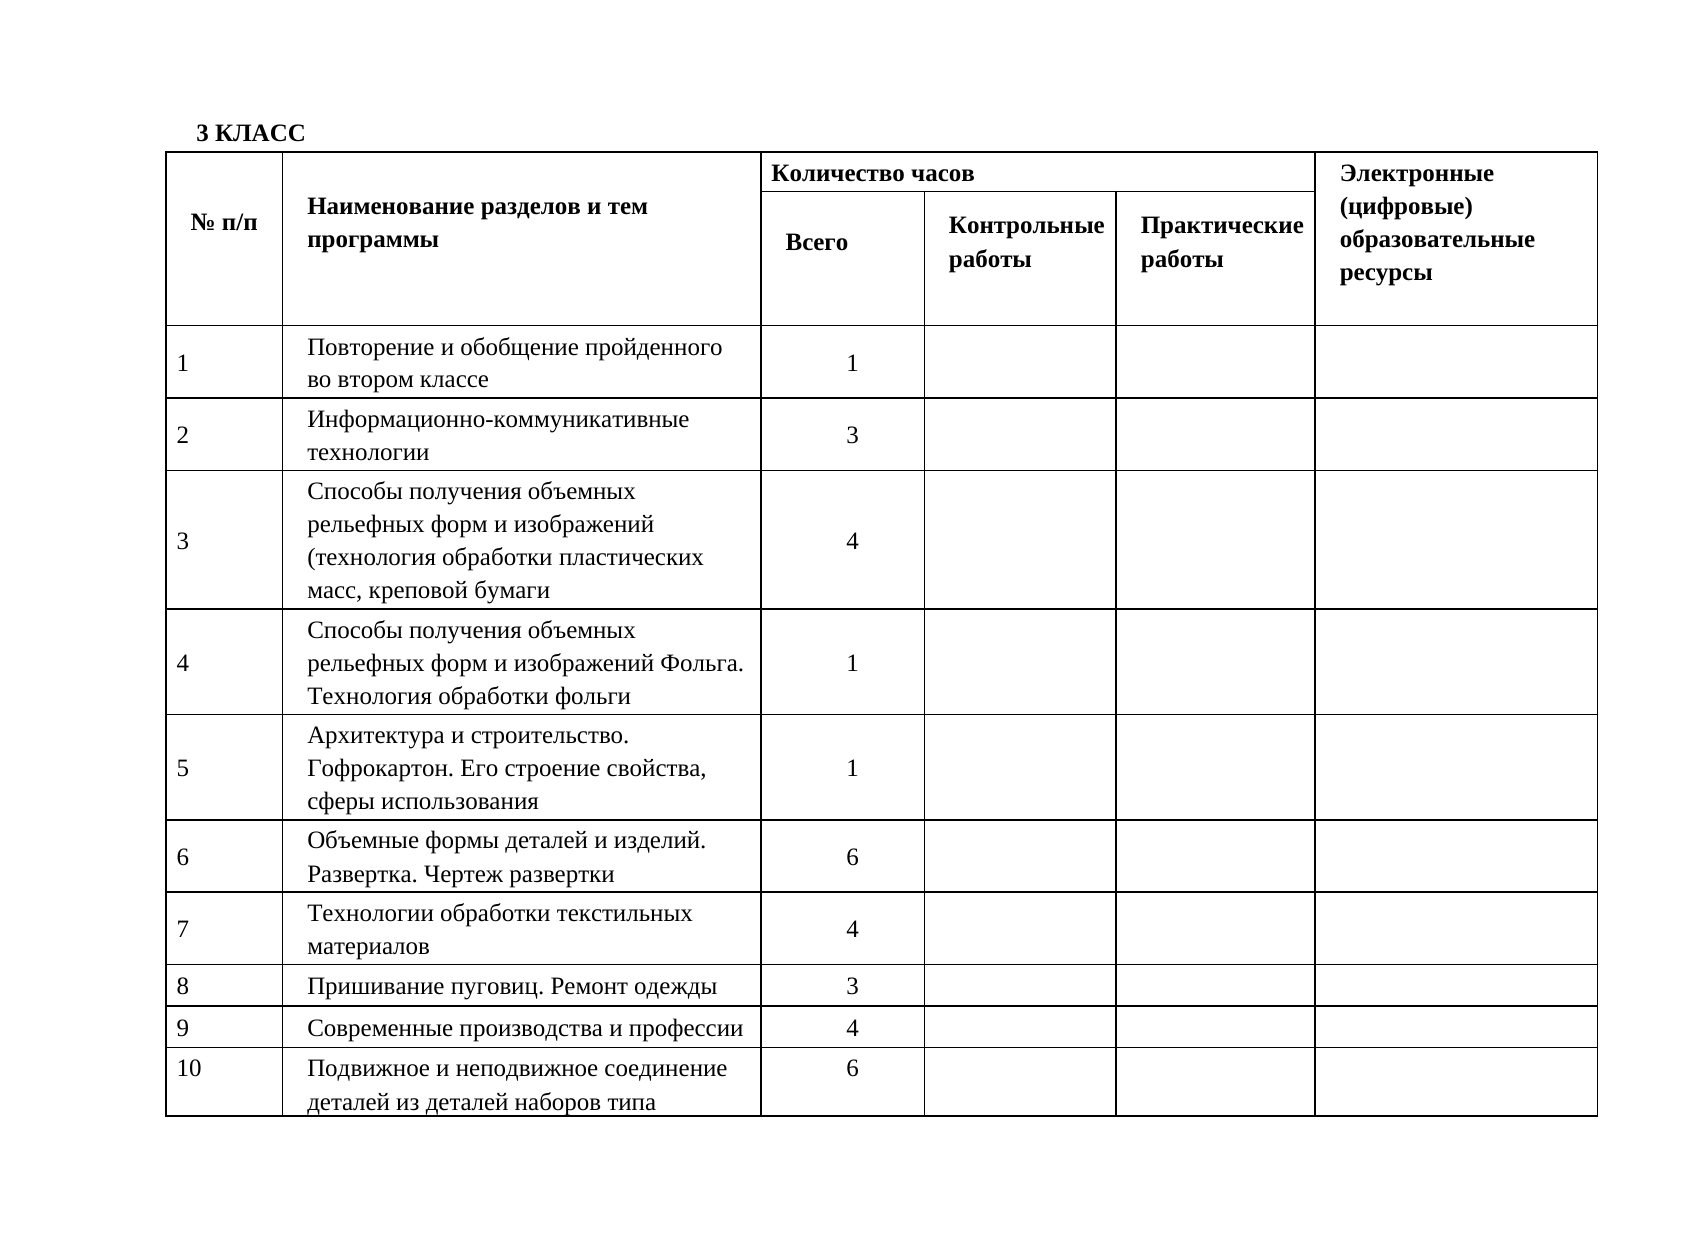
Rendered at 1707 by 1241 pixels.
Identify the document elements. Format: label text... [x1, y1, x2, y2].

table_cell [1117, 399, 1314, 469]
table_header Электронные (цифровые) образовательные ресурсы [1316, 153, 1597, 325]
table_cell [925, 893, 1115, 964]
table_cell Всего [762, 192, 924, 325]
table_cell [925, 821, 1115, 891]
table_cell [925, 965, 1115, 1005]
table_cell [925, 326, 1115, 397]
table_cell 7 [167, 893, 282, 964]
table_cell [925, 471, 1115, 608]
table_header Количество часов [762, 153, 1314, 191]
table_cell [1117, 610, 1314, 713]
table_cell [1316, 965, 1597, 1005]
table_cell 6 [762, 821, 924, 891]
table_cell [1117, 821, 1314, 891]
table_cell [1117, 715, 1314, 819]
table_cell Способы получения объемных рельефных форм и изображений Фольга. Технология обработки фольги [283, 610, 760, 713]
table_cell 1 [762, 326, 924, 397]
table_header № п/п [167, 153, 282, 325]
table_cell 3 [762, 399, 924, 469]
table_cell 6 [762, 1048, 924, 1115]
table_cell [283, 1048, 760, 1115]
table_cell Пришивание пуговиц. Ремонт одежды [283, 965, 760, 1005]
table_cell 6 [167, 821, 282, 891]
table_cell [1316, 471, 1597, 608]
table_cell 10 [167, 1048, 282, 1115]
table_cell [1316, 715, 1597, 819]
table_cell [925, 610, 1115, 713]
table_cell [925, 399, 1115, 469]
table_cell 3 [167, 471, 282, 608]
table_cell 3 [762, 965, 924, 1005]
table_cell 5 [167, 715, 282, 819]
table_cell 4 [762, 471, 924, 608]
table_cell 4 [762, 893, 924, 964]
table_cell Контрольные работы [925, 192, 1115, 325]
table_cell [1117, 1048, 1314, 1115]
table_cell [925, 1007, 1115, 1047]
table_cell 4 [167, 610, 282, 713]
table_cell 9 [167, 1007, 282, 1047]
table_cell [1316, 1007, 1597, 1047]
table_cell [1316, 610, 1597, 713]
table_cell [1117, 965, 1314, 1005]
table_cell [1117, 471, 1314, 608]
table_cell Повторение и обобщение пройденного во втором классе [283, 326, 760, 397]
table_cell [1316, 893, 1597, 964]
table_header Наименование разделов и тем программы [283, 153, 760, 325]
table_cell [1316, 399, 1597, 469]
table_cell [925, 1048, 1115, 1115]
table_cell [1316, 326, 1597, 397]
table_cell [1117, 1007, 1314, 1047]
table_cell Технологии обработки текстильных материалов [283, 893, 760, 964]
table_cell 1 [762, 610, 924, 713]
table_cell [1316, 1048, 1597, 1115]
table_cell Способы получения объемных рельефных форм и изображений (технология обработки пластических масс, креповой бумаги [283, 471, 760, 608]
table_cell Современные производства и профессии [283, 1007, 760, 1047]
table_cell 8 [167, 965, 282, 1005]
table_cell 4 [762, 1007, 924, 1047]
table_cell [1117, 893, 1314, 964]
table_cell [1316, 821, 1597, 891]
table_cell [925, 715, 1115, 819]
table_cell 1 [762, 715, 924, 819]
table_cell 1 [167, 326, 282, 397]
table_cell Практические работы [1117, 192, 1314, 325]
table_cell 2 [167, 399, 282, 469]
table_cell Объемные формы деталей и изделий. Развертка. Чертеж развертки [283, 821, 760, 891]
table_cell Информационно-коммуникативные технологии [283, 399, 760, 469]
table_cell Архитектура и строительство. Гофрокартон. Его строение свойства, сферы использования [283, 715, 760, 819]
text 3 КЛАСС [190, 118, 1618, 147]
table_cell [1117, 326, 1314, 397]
